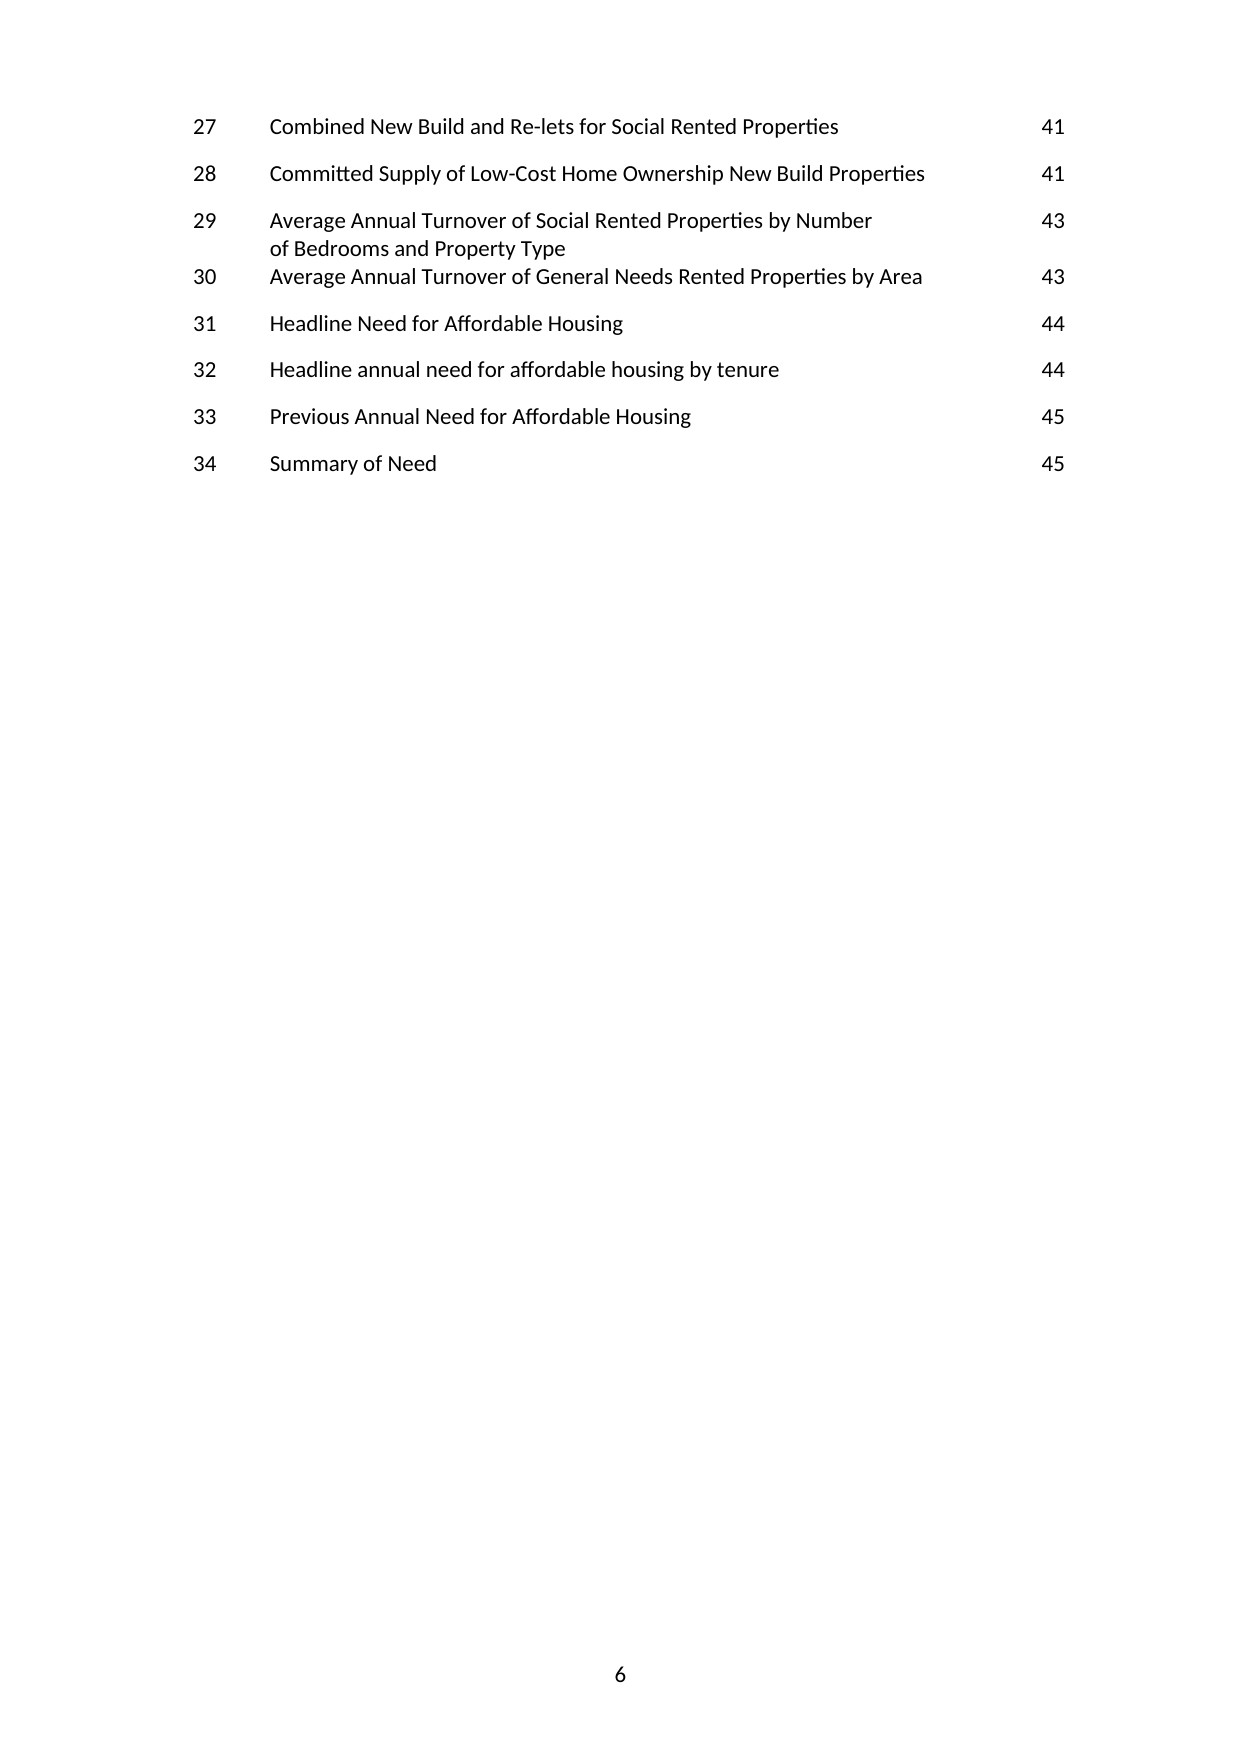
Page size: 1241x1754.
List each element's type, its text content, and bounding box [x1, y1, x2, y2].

table_cell Average Annual Turnover of General Needs Rented Properties by Area [258, 262, 1016, 309]
table_cell 31 [151, 309, 258, 356]
table_cell 43 [1016, 206, 1090, 262]
table_cell Previous Annual Need for Affordable Housing [258, 403, 1016, 449]
table_cell 44 [1016, 356, 1090, 402]
table_cell Combined New Build and Re-lets for Social Rented Properties [258, 113, 1016, 159]
table_cell 30 [151, 262, 258, 309]
table_cell 29 [151, 206, 258, 262]
table_cell 43 [1016, 262, 1090, 309]
table_cell 34 [151, 449, 258, 496]
table_cell 45 [1016, 449, 1090, 496]
table_cell Headline annual need for affordable housing by tenure [258, 356, 1016, 402]
table_cell 32 [151, 356, 258, 402]
table_cell 45 [1016, 403, 1090, 449]
table_cell Summary of Need [258, 449, 1016, 496]
table_cell 28 [151, 159, 258, 206]
table_cell 33 [151, 403, 258, 449]
table_cell Committed Supply of Low-Cost Home Ownership New Build Properties [258, 159, 1016, 206]
table_cell 27 [151, 113, 258, 159]
table_cell 41 [1016, 113, 1090, 159]
table_cell 41 [1016, 159, 1090, 206]
table_cell Average Annual Turnover of Social Rented Properties by Number of Bedrooms and Property Type [258, 206, 1016, 262]
table_cell 44 [1016, 309, 1090, 356]
table_cell Headline Need for Affordable Housing [258, 309, 1016, 356]
